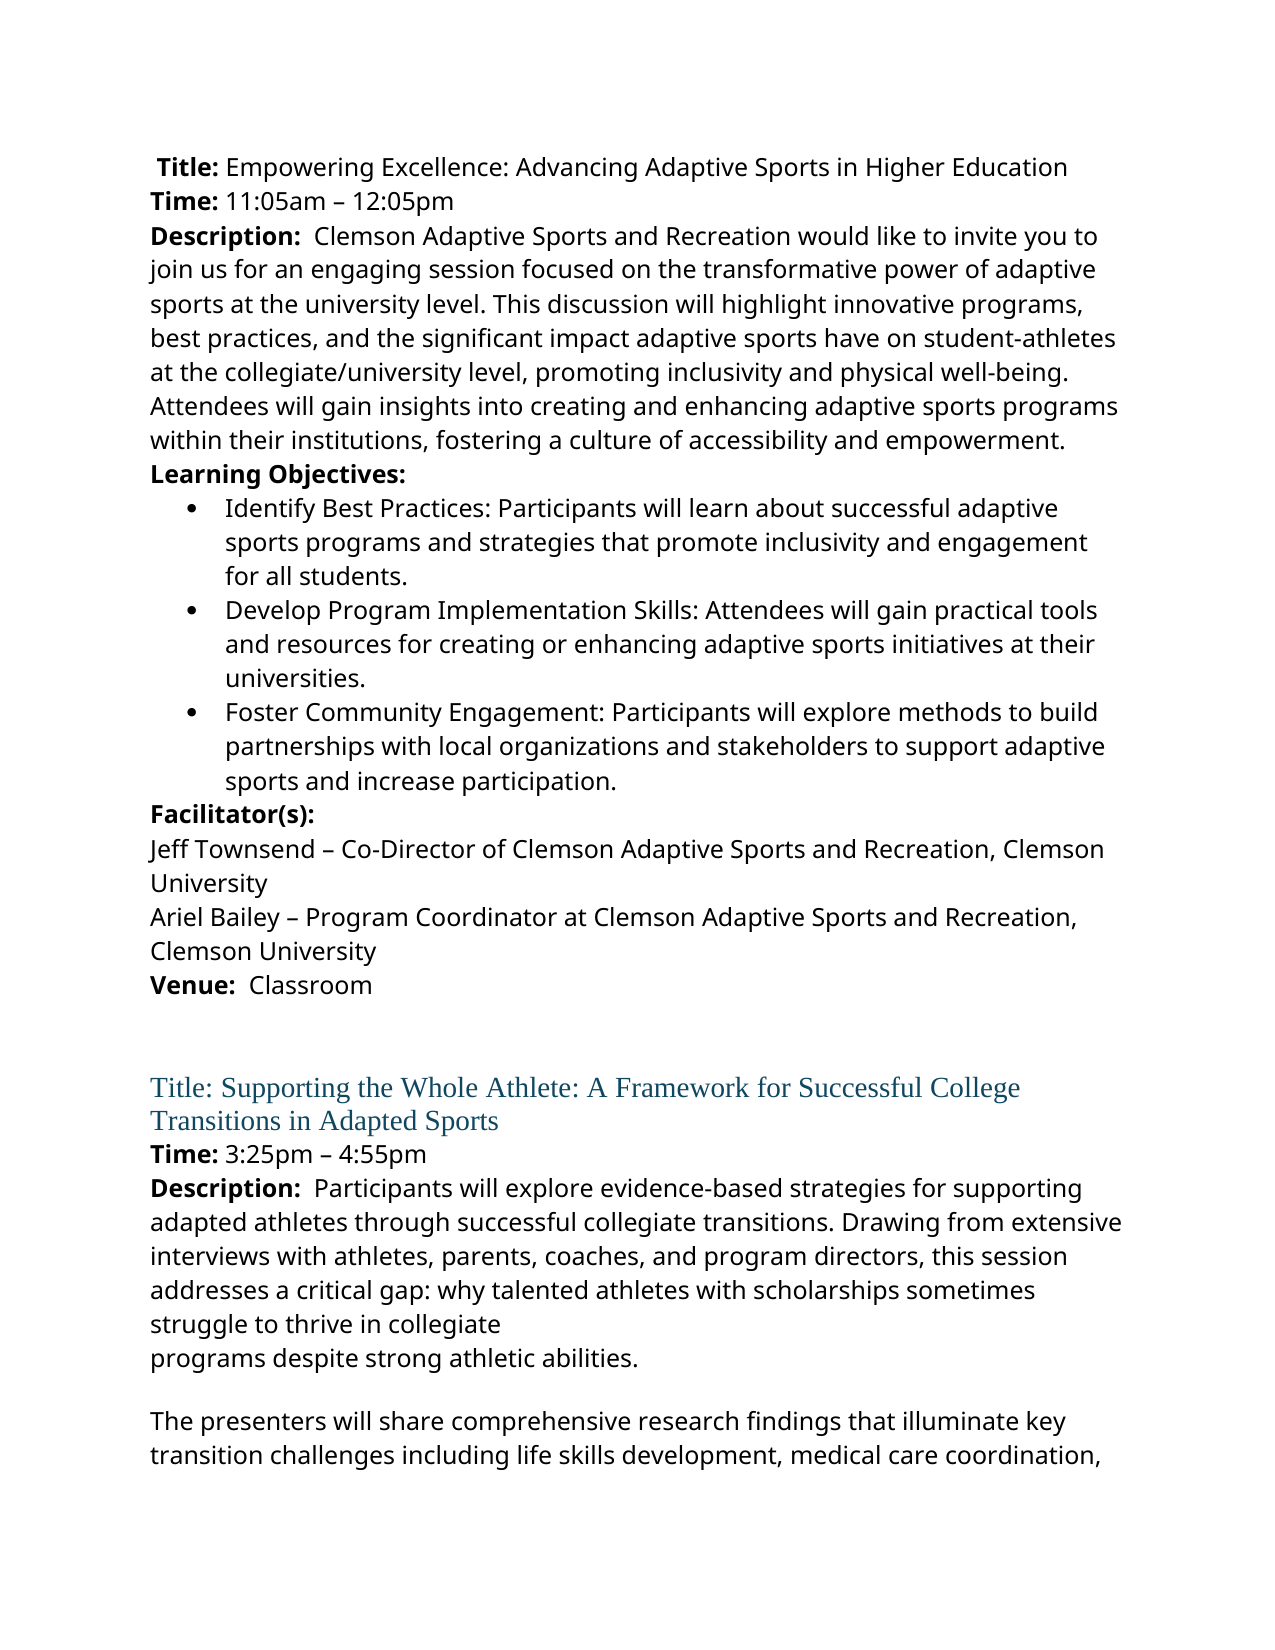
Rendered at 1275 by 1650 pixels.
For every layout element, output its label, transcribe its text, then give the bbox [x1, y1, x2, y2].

list Foster Community Engagement: Participants will explore methods to build partnerships with local organizations and stakeholders to support adaptive sports and increase participation. [187, 695, 1125, 797]
list Identify Best Practices: Participants will learn about successful adaptive sports programs and strategies that promote inclusivity and engagement for all students. [187, 491, 1125, 593]
list Develop Program Implementation Skills: Attendees will gain practical tools and resources for creating or enhancing adaptive sports initiatives at their universities. [187, 593, 1125, 695]
text Title: Empowering Excellence: Advancing Adaptive Sports in Higher Education Time: 11:05am – 12:05pm Description: Clemson Adaptive Sports and Recreation would like to invite you to join us for an engaging session focused on the transformative power of adaptive sports at the university level. This discussion will highlight innovative programs, best practices, and the significant impact adaptive sports have on student-athletes at the collegiate/university level, promoting inclusivity and physical well-being. Attendees will gain insights into creating and enhancing adaptive sports programs within their institutions, fostering a culture of accessibility and empowerment. Learning Objectives: [150, 150, 1125, 491]
text Facilitator(s): Jeff Townsend – Co-Director of Clemson Adaptive Sports and Recreation, Clemson University Ariel Bailey – Program Coordinator at Clemson Adaptive Sports and Recreation, Clemson University Venue: Classroom [150, 797, 1125, 1002]
text Title: Supporting the Whole Athlete: A Framework for Successful College Transitions in Adapted Sports Time: 3:25pm – 4:55pm Description: Participants will explore evidence-based strategies for supporting adapted athletes through successful collegiate transitions. Drawing from extensive interviews with athletes, parents, coaches, and program directors, this session addresses a critical gap: why talented athletes with scholarships sometimes struggle to thrive in collegiate [150, 1070, 1125, 1341]
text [150, 1404, 1125, 1472]
text programs despite strong athletic abilities. [150, 1341, 1125, 1404]
